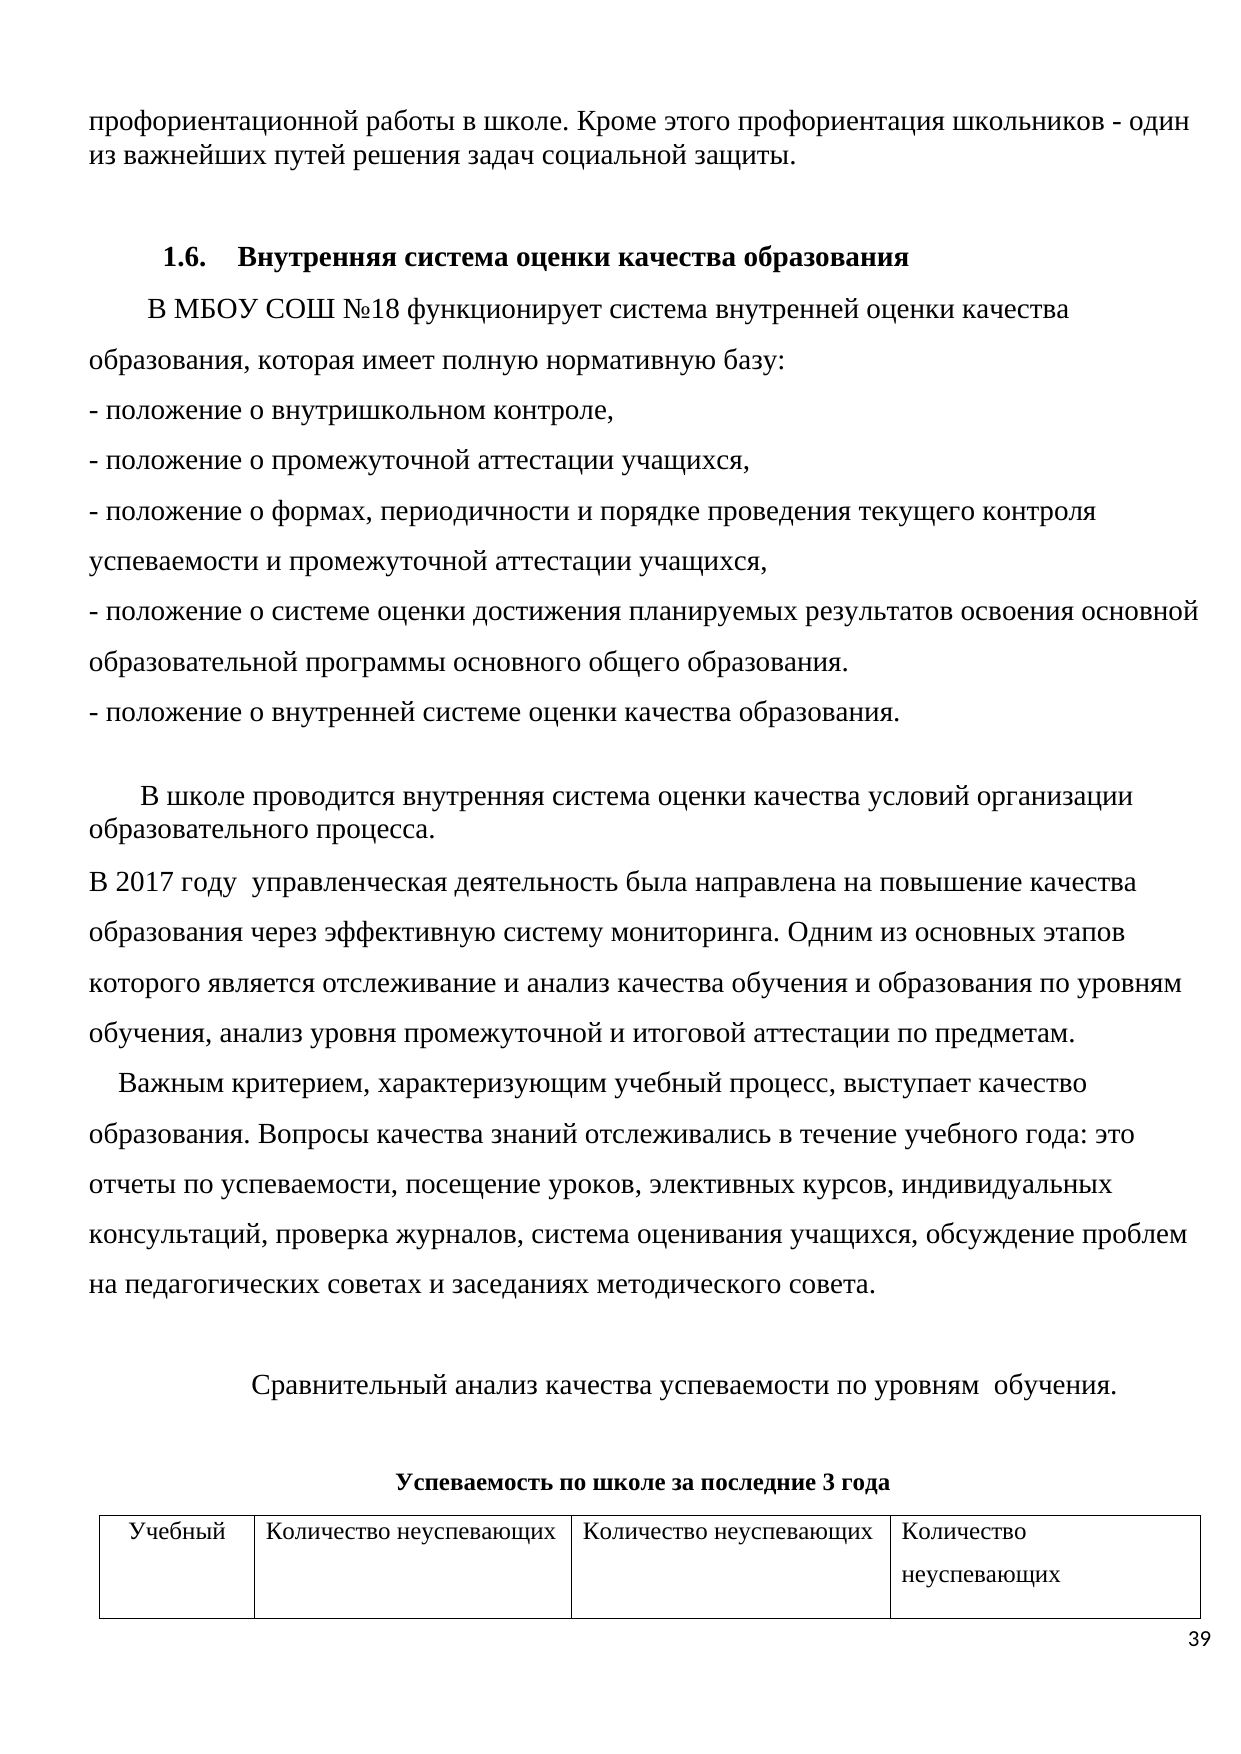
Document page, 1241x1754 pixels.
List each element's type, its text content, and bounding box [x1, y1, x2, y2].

text Сравнительный анализ качества успеваемости по уровням обучения. [89, 1367, 1211, 1401]
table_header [255, 1516, 571, 1617]
text Успеваемость по школе за последние 3 года [89, 1467, 1211, 1496]
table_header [572, 1516, 890, 1617]
text Важным критерием, характеризующим учебный процесс, выступает качество образования. Вопросы качества знаний отслеживались в течение учебного года: это отчеты по успеваемости, посещение уроков, элективных курсов, индивидуальных консультаций, проверка журналов, система оценивания учащихся, обсуждение проблем на педагогических советах и заседаниях методического совета. [89, 1065, 1211, 1300]
text - положение о формах, периодичности и порядке проведения текущего контроля успеваемости и промежуточной аттестации учащихся, [89, 493, 1211, 577]
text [89, 103, 1211, 171]
text В школе проводится внутренняя система оценки качества условий организации [89, 778, 1211, 811]
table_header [891, 1516, 1200, 1617]
text - положение о внутришкольном контроле, [89, 392, 1211, 426]
text В МБОУ СОШ №18 функционирует система внутренней оценки качества образования, которая имеет полную нормативную базу: [89, 291, 1211, 375]
list Внутренняя система оценки качества образования [162, 239, 1211, 272]
text - положение о внутренней системе оценки качества образования. [89, 694, 1211, 727]
text - положение о промежуточной аттестации учащихся, [89, 442, 1211, 476]
table_header Учебный год [100, 1516, 254, 1617]
text В 2017 году управленческая деятельность была направлена на повышение качества образования через эффективную систему мониторинга. Одним из основных этапов которого является отслеживание и анализ качества обучения и образования по уровням обучения, анализ уровня промежуточной и итоговой аттестации по предметам. [89, 864, 1211, 1049]
text образовательного процесса. [89, 811, 1211, 845]
text - положение о системе оценки достижения планируемых результатов освоения основной образовательной программы основного общего образования. [89, 593, 1211, 677]
